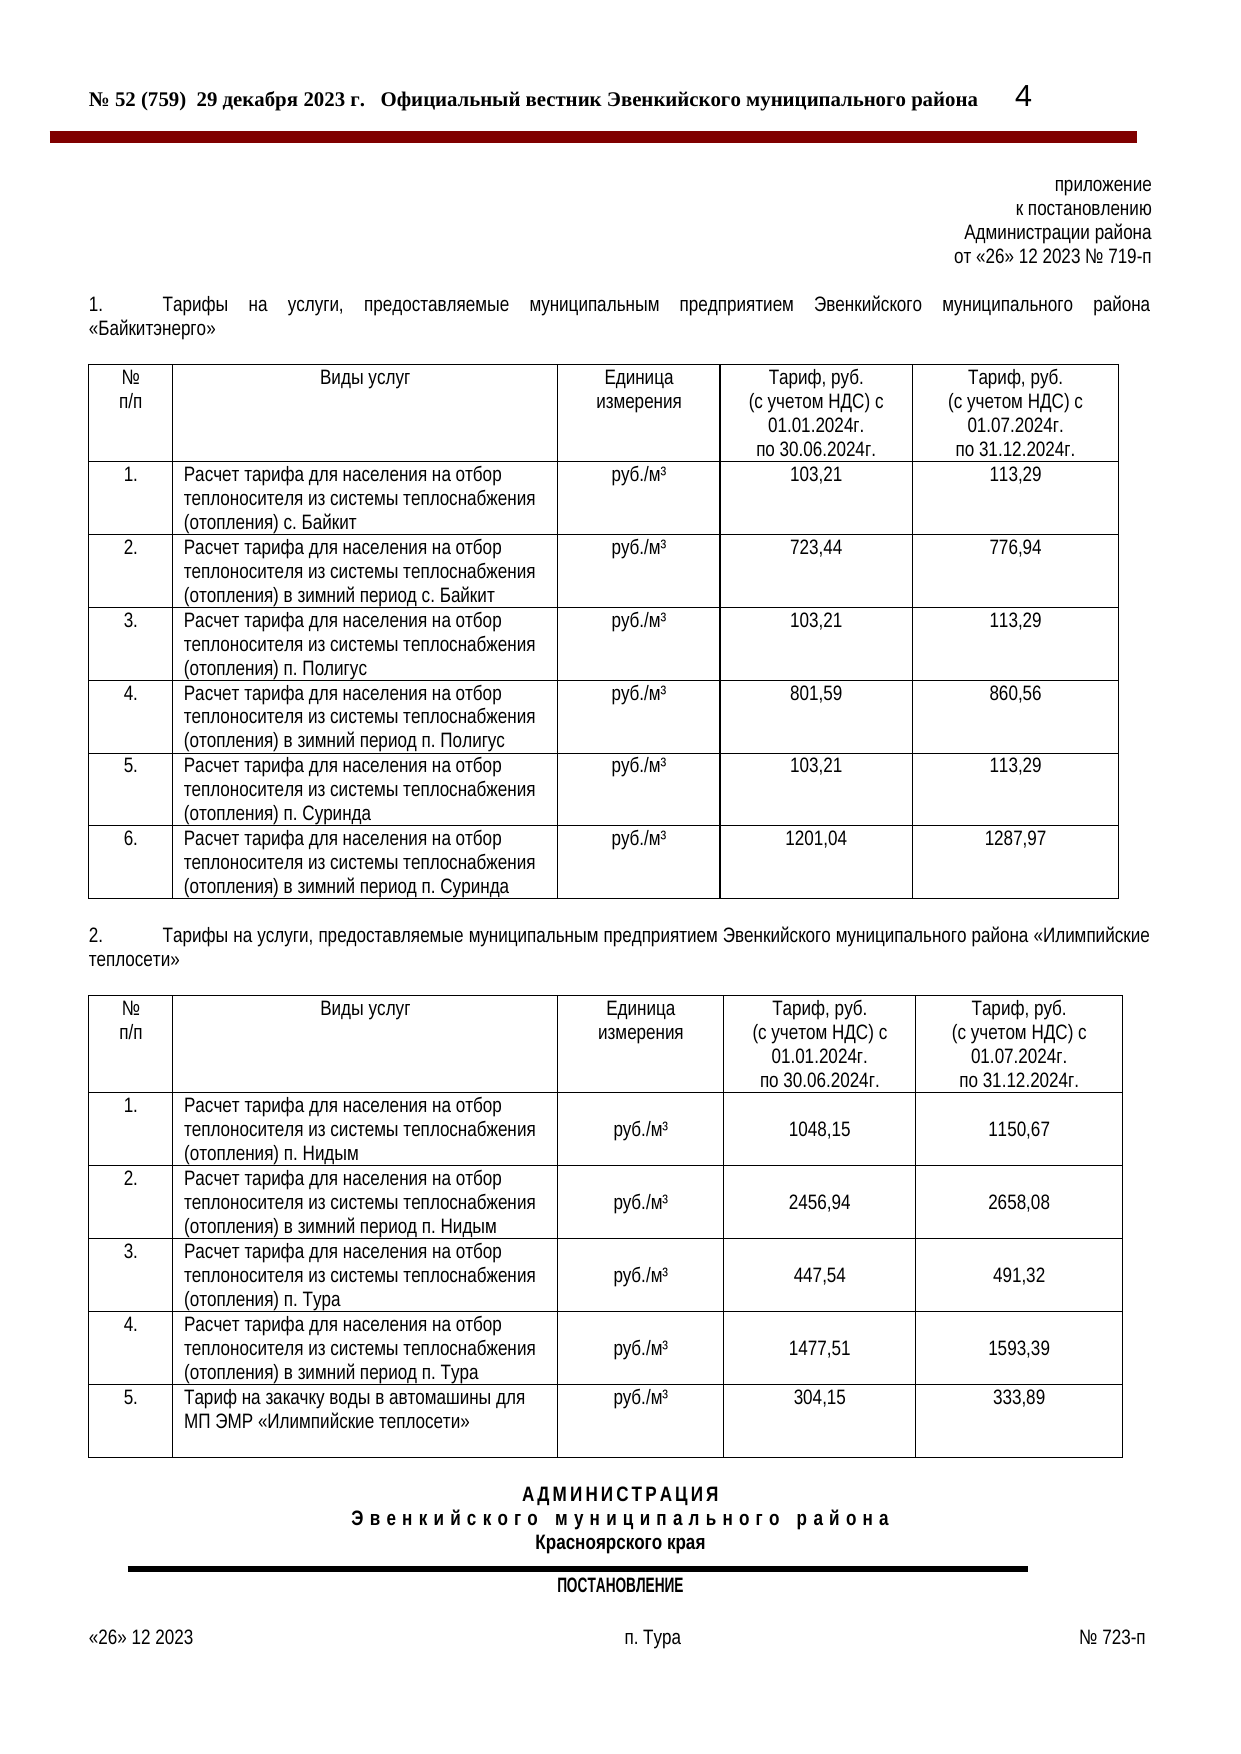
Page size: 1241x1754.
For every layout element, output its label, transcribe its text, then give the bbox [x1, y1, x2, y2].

table_cell 103,21 [721, 462, 912, 534]
table_header Виды услуг [173, 365, 557, 461]
table_cell Расчет тарифа для населения на отбор теплоносителя из системы теплоснабжения (отопления) в зимний период п. Полигус [173, 681, 557, 752]
table_cell Расчет тарифа для населения на отбор теплоносителя из системы теплоснабжения (отопления) п. Тура [173, 1239, 557, 1311]
table_cell 4. [89, 1312, 172, 1384]
table_cell 113,29 [913, 754, 1118, 825]
list Тарифы на услуги, предоставляемые муниципальным предприятием Эвенкийского муниципального района «Байкитэнерго» [89, 292, 1152, 340]
table_cell 1048,15 [724, 1093, 915, 1165]
table_cell Расчет тарифа для населения на отбор теплоносителя из системы теплоснабжения (отопления) в зимний период п. Тура [173, 1312, 557, 1384]
table_header Тариф, руб. (с учетом НДС) с 01.01.2024г. по 30.06.2024г. [724, 996, 915, 1092]
table_cell 491,32 [916, 1239, 1122, 1311]
table_cell руб./м³ [558, 1312, 723, 1384]
table_cell Расчет тарифа для населения на отбор теплоносителя из системы теплоснабжения (отопления) п. Суринда [173, 754, 557, 825]
table_cell руб./м³ [558, 1166, 723, 1238]
table_header Тариф, руб. (с учетом НДС) с 01.07.2024г. по 31.12.2024г. [913, 365, 1118, 461]
table_cell 776,94 [913, 535, 1118, 607]
table_cell 5. [89, 1385, 172, 1457]
table_cell руб./м³ [558, 1385, 723, 1457]
table_cell 103,21 [721, 608, 912, 679]
table_cell 447,54 [724, 1239, 915, 1311]
subtitle Эвенкийского муниципального района [89, 1506, 1152, 1530]
table_cell Расчет тарифа для населения на отбор теплоносителя из системы теплоснабжения (отопления) п. Полигус [173, 608, 557, 679]
table_cell руб./м³ [558, 462, 719, 534]
text Администрации района [89, 220, 1152, 244]
text от «26» 12 2023 № 719-п [89, 244, 1152, 268]
table_cell руб./м³ [558, 1093, 723, 1165]
table_cell руб./м³ [558, 681, 719, 752]
table_cell Расчет тарифа для населения на отбор теплоносителя из системы теплоснабжения (отопления) с. Байкит [173, 462, 557, 534]
table_cell 113,29 [913, 608, 1118, 679]
table_cell 4. [89, 681, 172, 752]
table_cell 5. [89, 754, 172, 825]
table_cell 801,59 [721, 681, 912, 752]
table_cell 1287,97 [913, 826, 1118, 898]
table_cell 723,44 [721, 535, 912, 607]
table_header Единица измерения [558, 996, 723, 1092]
table_cell Тариф на закачку воды в автомашины для МП ЭМР «Илимпийские теплосети» [173, 1385, 557, 1457]
table_cell 2. [89, 535, 172, 607]
table_cell руб./м³ [558, 754, 719, 825]
table_cell Расчет тарифа для населения на отбор теплоносителя из системы теплоснабжения (отопления) в зимний период с. Байкит [173, 535, 557, 607]
table_cell руб./м³ [558, 535, 719, 607]
table_cell 6. [89, 826, 172, 898]
table_cell 333,89 [916, 1385, 1122, 1457]
table_cell 860,56 [913, 681, 1118, 752]
table_cell 1. [89, 462, 172, 534]
table_cell руб./м³ [558, 1239, 723, 1311]
subtitle АДМИНИСТРАЦИЯ [89, 1482, 1152, 1506]
table_cell Расчет тарифа для населения на отбор теплоносителя из системы теплоснабжения (отопления) п. Нидым [173, 1093, 557, 1165]
table_header № п/п [89, 365, 172, 461]
table_cell 2658,08 [916, 1166, 1122, 1238]
table_cell 113,29 [913, 462, 1118, 534]
table_cell 2. [89, 1166, 172, 1238]
table_cell 2456,94 [724, 1166, 915, 1238]
table_cell 1201,04 [721, 826, 912, 898]
table_header № п/п [89, 996, 172, 1092]
text к постановлению [89, 196, 1152, 220]
text ПОСТАНОВЛЕНИЕ [89, 1554, 1152, 1601]
text «26» 12 2023 п. Тура № 723-п [89, 1625, 1152, 1649]
table_cell 1593,39 [916, 1312, 1122, 1384]
table_cell 304,15 [724, 1385, 915, 1457]
table_cell руб./м³ [558, 826, 719, 898]
table_header Тариф, руб. (с учетом НДС) с 01.01.2024г. по 30.06.2024г. [721, 365, 912, 461]
table_cell Расчет тарифа для населения на отбор теплоносителя из системы теплоснабжения (отопления) в зимний период п. Нидым [173, 1166, 557, 1238]
table_cell 3. [89, 1239, 172, 1311]
table_cell 1. [89, 1093, 172, 1165]
table_cell 1150,67 [916, 1093, 1122, 1165]
table_cell 1477,51 [724, 1312, 915, 1384]
text приложение [89, 172, 1152, 196]
table_cell 3. [89, 608, 172, 679]
table_header Виды услуг [173, 996, 557, 1092]
table_cell Расчет тарифа для населения на отбор теплоносителя из системы теплоснабжения (отопления) в зимний период п. Суринда [173, 826, 557, 898]
text Красноярского края [89, 1530, 1152, 1554]
list Тарифы на услуги, предоставляемые муниципальным предприятием Эвенкийского муниципального района «Илимпийские теплосети» [89, 923, 1152, 971]
table_header Тариф, руб. (с учетом НДС) с 01.07.2024г. по 31.12.2024г. [916, 996, 1122, 1092]
table_header Единица измерения [558, 365, 719, 461]
table_cell 103,21 [721, 754, 912, 825]
table_cell руб./м³ [558, 608, 719, 679]
